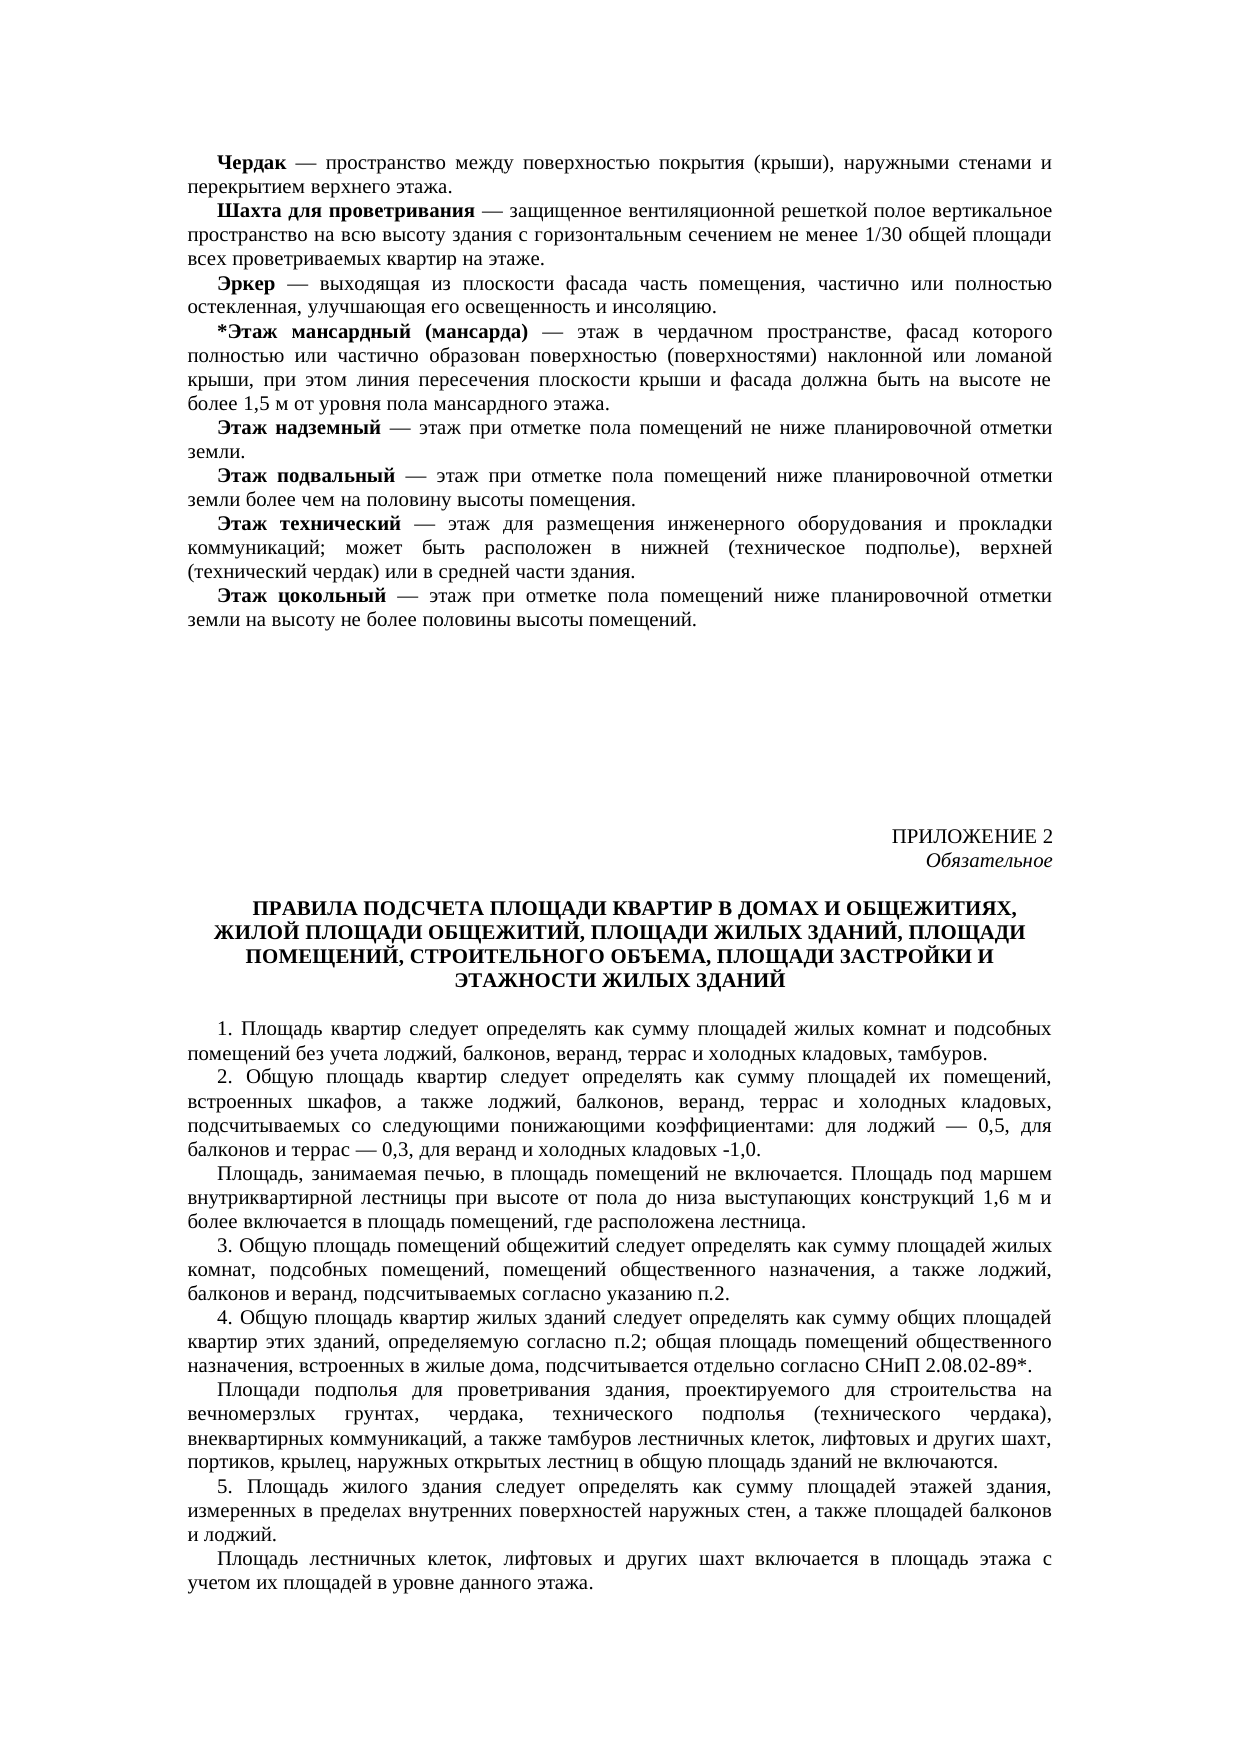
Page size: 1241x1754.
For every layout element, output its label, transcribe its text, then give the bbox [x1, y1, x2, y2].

text Шахта для проветривания — защищенное вентиляционной решеткой полое вертикальное пространство на всю высоту здания с горизонтальным сечением не менее 1/30 общей площади всех проветриваемых квартир на этаже. [187, 198, 1053, 270]
text Площади подполья для проветривания здания, проектируемого для строительства на вечномерзлых грунтах, чердака, технического подполья (технического чердака), внеквартирных коммуникаций, а также тамбуров лестничных клеток, лифтовых и других шахт, портиков, крылец, наружных открытых лестниц в общую площадь зданий не включаются. [187, 1377, 1053, 1473]
text ПРИЛОЖЕНИЕ 2 [187, 824, 1053, 848]
text 5. Площадь жилого здания следует определять как сумму площадей этажей здания, измеренных в пределах внутренних поверхностей наружных стен, а также площадей балконов и лоджий. [187, 1473, 1053, 1546]
text Обязательное [187, 848, 1053, 872]
text Площадь, занимаемая печью, в площадь помещений не включается. Площадь под маршем внутриквартирной лестницы при высоте от пола до низа выступающих конструкций 1,6 м и более включается в площадь помещений, где расположена лестница. [187, 1161, 1053, 1233]
text Чердак — пространство между поверхностью покрытия (крыши), наружными стенами и перекрытием верхнего этажа. [187, 150, 1053, 198]
text Этаж подвальный — этаж при отметке пола помещений ниже планировочной отметки земли более чем на половину высоты помещения. [187, 463, 1053, 511]
text Этаж цокольный — этаж при отметке пола помещений ниже планировочной отметки земли на высоту не более половины высоты помещений. [187, 583, 1053, 631]
text 1. Площадь квартир следует определять как сумму площадей жилых комнат и подсобных помещений без учета лоджий, балконов, веранд, террас и холодных кладовых, тамбуров. [187, 1016, 1053, 1064]
text Эркер — выходящая из плоскости фасада часть помещения, частично или полностью остекленная, улучшающая его освещенность и инсоляцию. [187, 270, 1053, 318]
text Этаж надземный — этаж при отметке пола помещений не ниже планировочной отметки земли. [187, 415, 1053, 463]
text 4. Общую площадь квартир жилых зданий следует определять как сумму общих площадей квартир этих зданий, определяемую согласно п.2; общая площадь помещений общественного назначения, встроенных в жилые дома, подсчитывается отдельно согласно СНиП 2.08.02-89*. [187, 1305, 1053, 1377]
text *Этаж мансардный (мансарда) — этаж в чердачном пространстве, фасад которого полностью или частично образован поверхностью (поверхностями) наклонной или ломаной крыши, при этом линия пересечения плоскости крыши и фасада должна быть на высоте не более 1,5 м от уровня пола мансардного этажа. [187, 318, 1053, 415]
text ПРАВИЛА ПОДСЧЕТА ПЛОЩАДИ КВАРТИР В ДОМАХ И ОБЩЕЖИТИЯХ, ЖИЛОЙ ПЛОЩАДИ ОБЩЕЖИТИЙ, ПЛОЩАДИ ЖИЛЫХ ЗДАНИЙ, ПЛОЩАДИ ПОМЕЩЕНИЙ, СТРОИТЕЛЬНОГО ОБЪЕМА, ПЛОЩАДИ ЗАСТРОЙКИ И ЭТАЖНОСТИ ЖИЛЫХ ЗДАНИЙ [187, 896, 1053, 992]
text Площадь лестничных клеток, лифтовых и других шахт включается в площадь этажа с учетом их площадей в уровне данного этажа. [187, 1546, 1053, 1594]
text Этаж технический — этаж для размещения инженерного оборудования и прокладки коммуникаций; может быть расположен в нижней (техническое подполье), верхней (технический чердак) или в средней части здания. [187, 511, 1053, 583]
text 2. Общую площадь квартир следует определять как сумму площадей их помещений, встроенных шкафов, а также лоджий, балконов, веранд, террас и холодных кладовых, подсчитываемых со следующими понижающими коэффициентами: для лоджий — 0,5, для балконов и террас — 0,3, для веранд и холодных кладовых -1,0. [187, 1064, 1053, 1161]
text 3. Общую площадь помещений общежитий следует определять как сумму площадей жилых комнат, подсобных помещений, помещений общественного назначения, а также лоджий, балконов и веранд, подсчитываемых согласно указанию п.2. [187, 1233, 1053, 1305]
